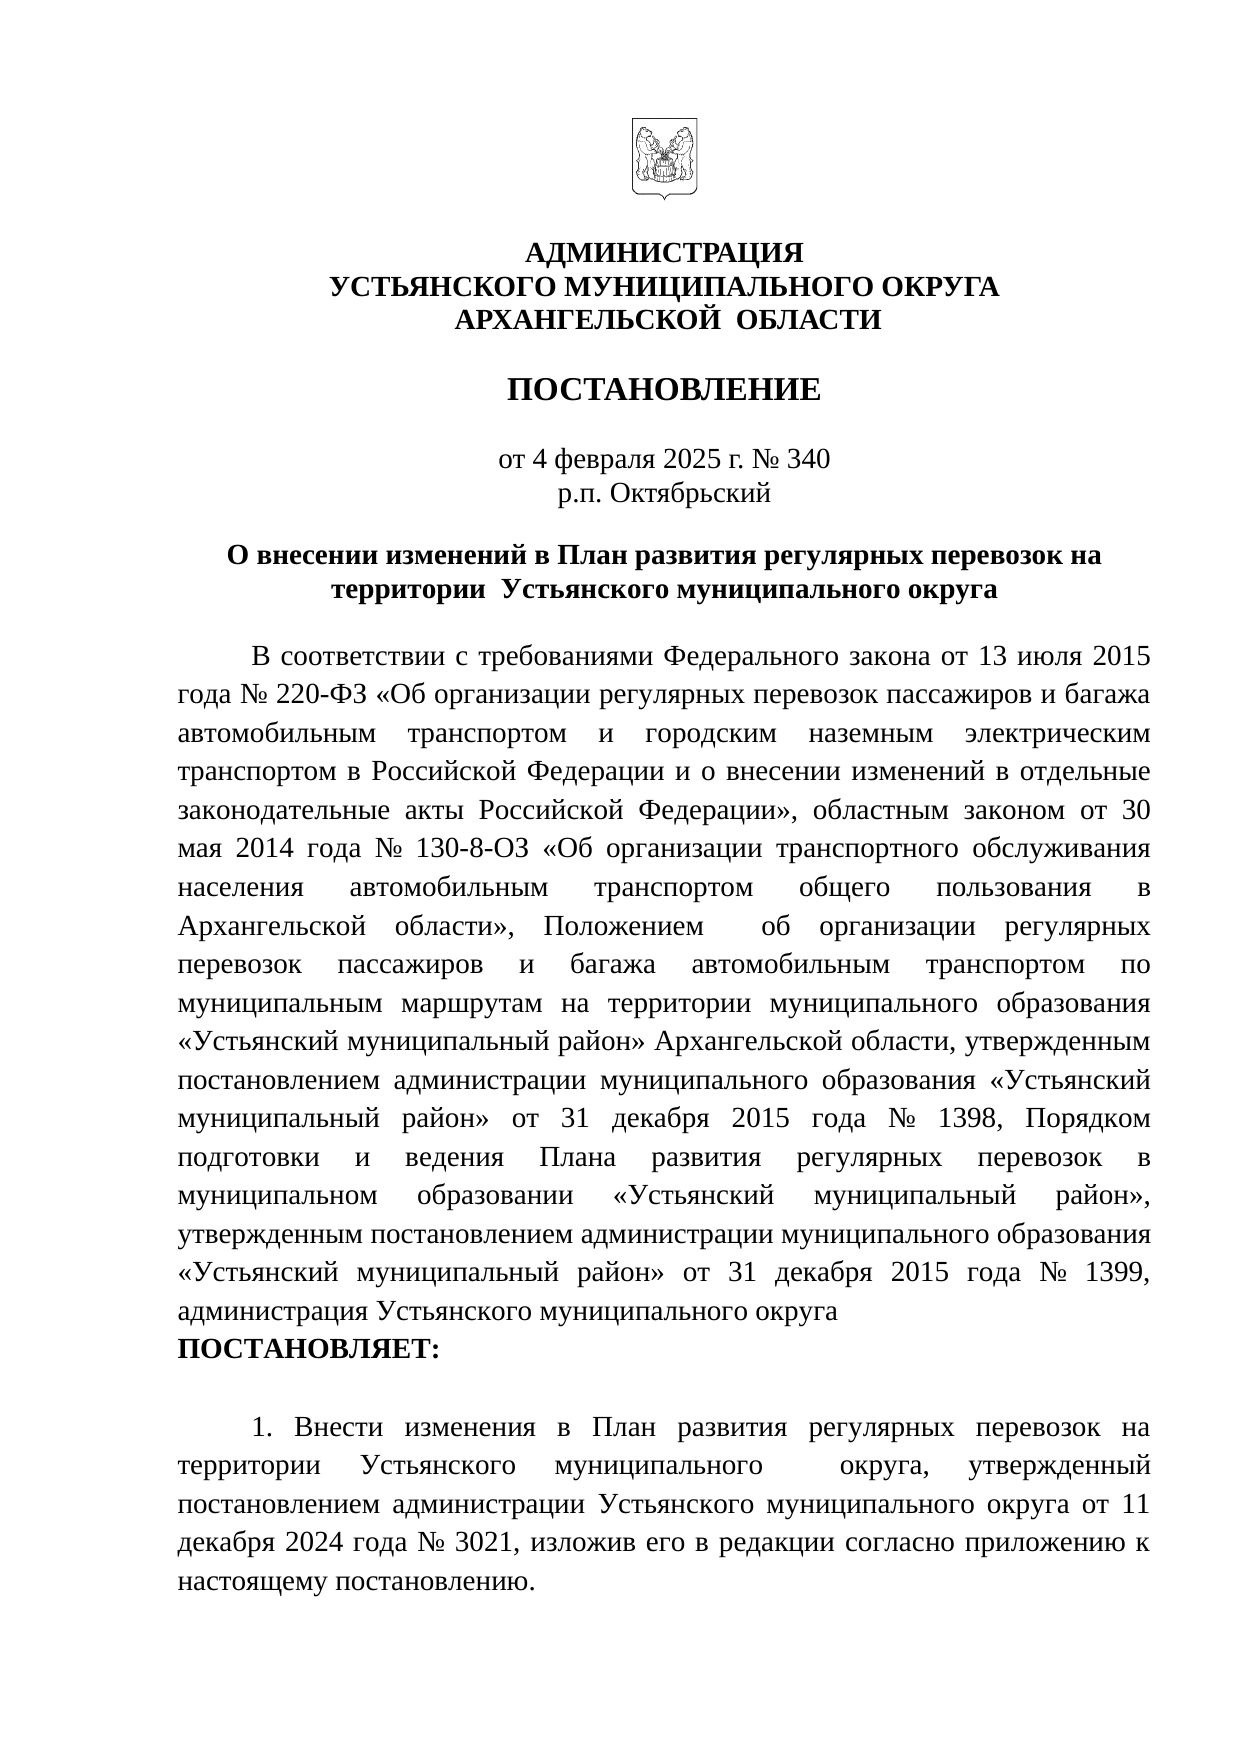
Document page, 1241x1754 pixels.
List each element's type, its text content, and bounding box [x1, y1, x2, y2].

text В соответствии с требованиями Федерального закона от 13 июля 2015 года № 220-ФЗ «Об организации регулярных перевозок пассажиров и багажа автомобильным транспортом и городским наземным электрическим транспортом в Российской Федерации и о внесении изменений в отдельные законодательные акты Российской Федерации», областным законом от 30 мая 2014 года № 130-8-ОЗ «Об организации транспортного обслуживания населения автомобильным транспортом общего пользования в Архангельской области», Положением об организации регулярных перевозок пассажиров и багажа автомобильным транспортом по муниципальным маршрутам на территории муниципального образования «Устьянский муниципальный район» Архангельской области, утвержденным постановлением администрации муниципального образования «Устьянский муниципальный район» от 31 декабря 2015 года № 1398, Порядком подготовки и ведения Плана развития регулярных перевозок в муниципальном образовании «Устьянский муниципальный район», утвержденным постановлением администрации муниципального образования «Устьянский муниципальный район» от 31 декабря 2015 года № 1399, администрация Устьянского муниципального округа [177, 638, 1152, 1327]
text 1. Внести изменения в План развития регулярных перевозок на территории Устьянского муниципального округа, утвержденный постановлением администрации Устьянского муниципального округа от 11 декабря 2024 года № 3021, изложив его в редакции согласно приложению к настоящему постановлению. [177, 1409, 1152, 1596]
subtitle от 4 февраля 2025 г. № 340 [177, 441, 1152, 475]
picture [631, 118, 698, 202]
subtitle АРХАНГЕЛЬСКОЙ ОБЛАСТИ [177, 302, 1152, 336]
subtitle АДМИНИСТРАЦИЯ [177, 235, 1152, 269]
subtitle р.п. Октябрьский [177, 475, 1152, 508]
subtitle ПОСТАНОВЛЕНИЕ [177, 369, 1152, 408]
subtitle УСТЬЯНСКОГО МУНИЦИПАЛЬНОГО ОКРУГА [177, 269, 1152, 302]
text ПОСТАНОВЛЯЕТ: [177, 1332, 1152, 1365]
text О внесении изменений в План развития регулярных перевозок на территории Устьянского муниципального округа [177, 537, 1152, 604]
